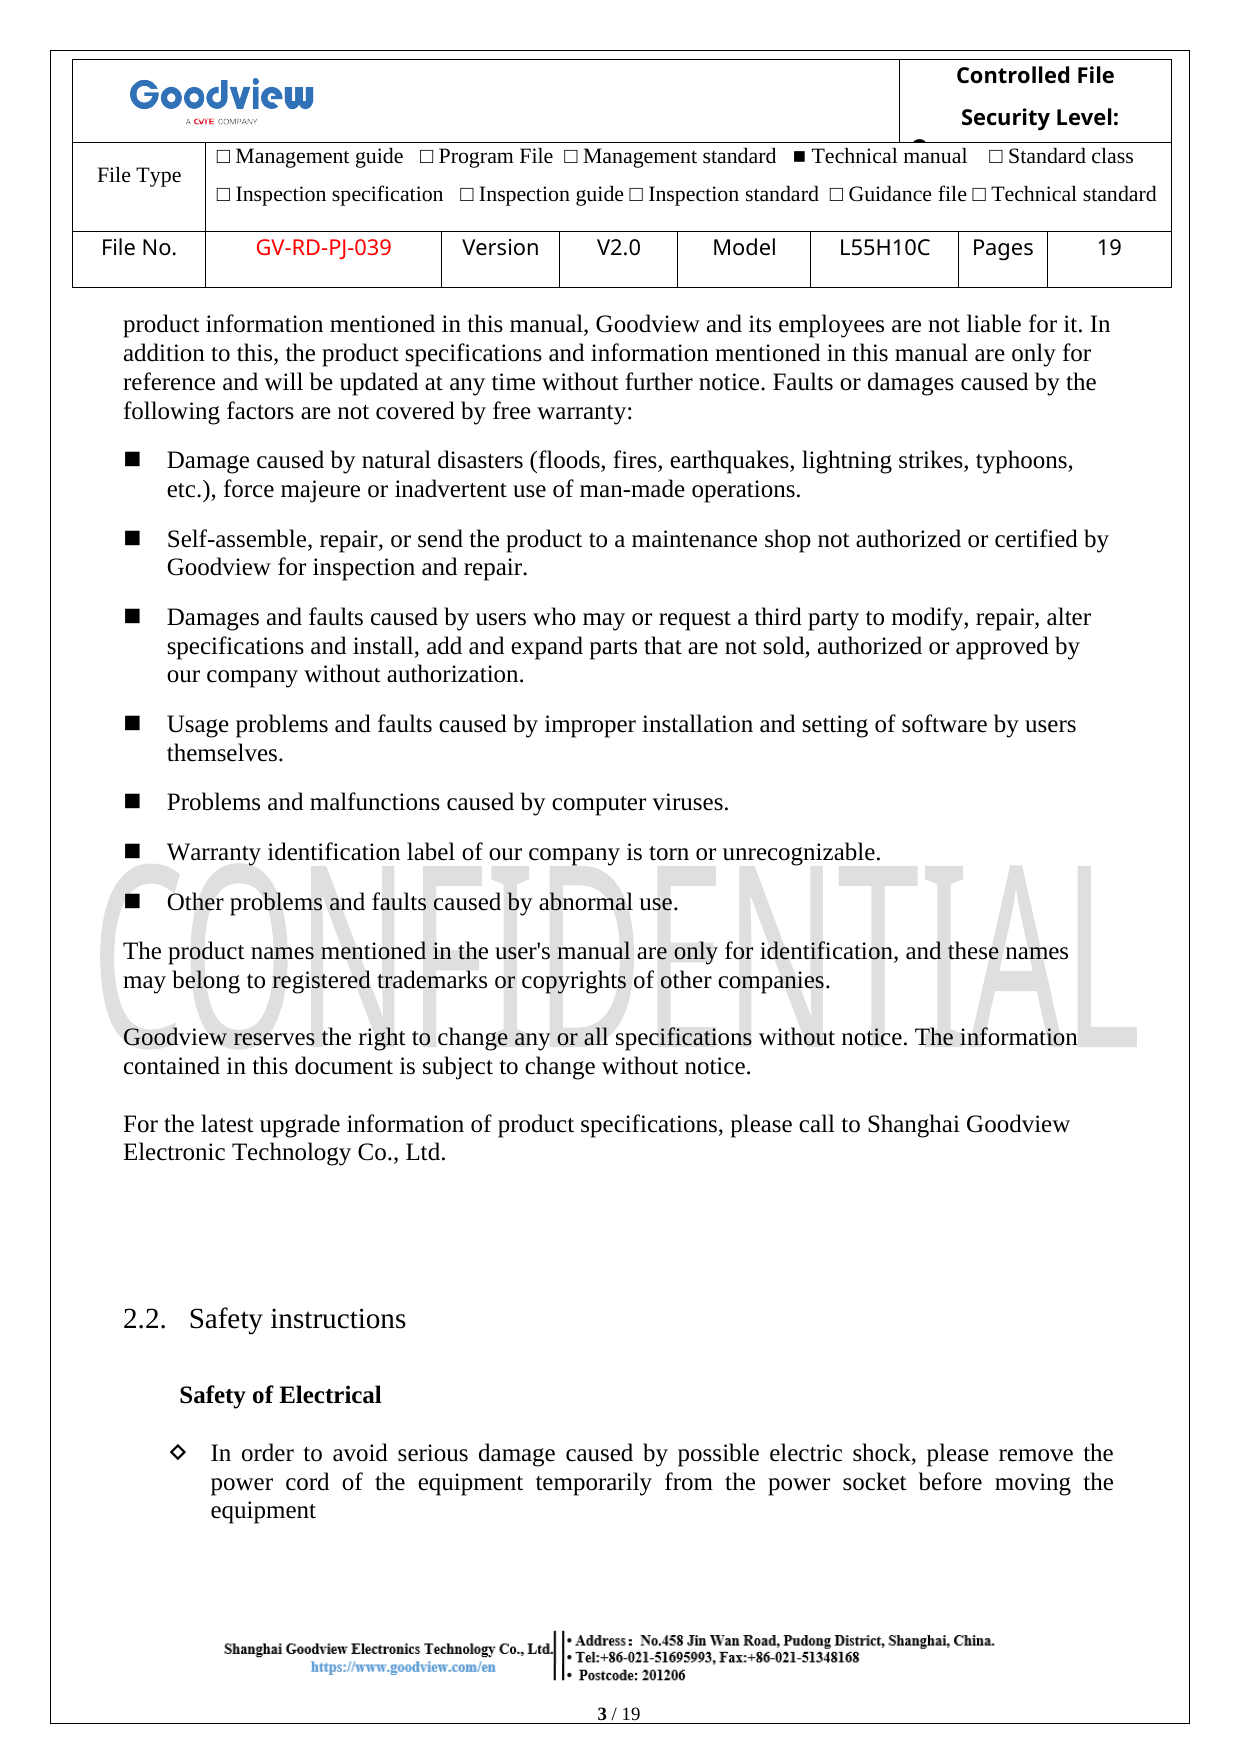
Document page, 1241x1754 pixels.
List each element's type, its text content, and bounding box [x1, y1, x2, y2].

list Warranty identification label of our company is torn or unrecognizable. [123, 837, 1115, 866]
subtitle 2.2. Safety instructions [123, 1301, 1115, 1334]
text Safety of Electrical [123, 1380, 1115, 1409]
text The product names mentioned in the user's manual are only for identification, and these names may belong to registered trademarks or copyrights of other companies. [123, 936, 1115, 994]
list Damage caused by natural disasters (floods, fires, earthquakes, lightning strikes, typhoons, etc.), force majeure or inadvertent use of man-made operations. [123, 445, 1115, 503]
text For the latest upgrade information of product specifications, please call to Shanghai Goodview Electronic Technology Co., Ltd. [123, 1109, 1115, 1166]
list Damages and faults caused by users who may or request a third party to modify, repair, alter specifications and install, add and expand parts that are not sold, authorized or approved by our company without authorization. [123, 602, 1115, 688]
list Problems and malfunctions caused by computer viruses. [123, 787, 1115, 816]
list In order to avoid serious damage caused by possible electric shock, please remove the power cord of the equipment temporarily from the power socket before moving the equipment [167, 1438, 1115, 1524]
text Goodview reserves the right to change any or all specifications without notice. The information contained in this document is subject to change without notice. [123, 1022, 1115, 1080]
list Self-assemble, repair, or send the product to a maintenance shop not authorized or certified by Goodview for inspection and repair. [123, 524, 1115, 581]
picture [87, 60, 354, 142]
list Usage problems and faults caused by improper installation and setting of software by users themselves. [123, 709, 1115, 767]
picture [193, 1613, 1050, 1695]
list Other problems and faults caused by abnormal use. [123, 887, 1115, 915]
